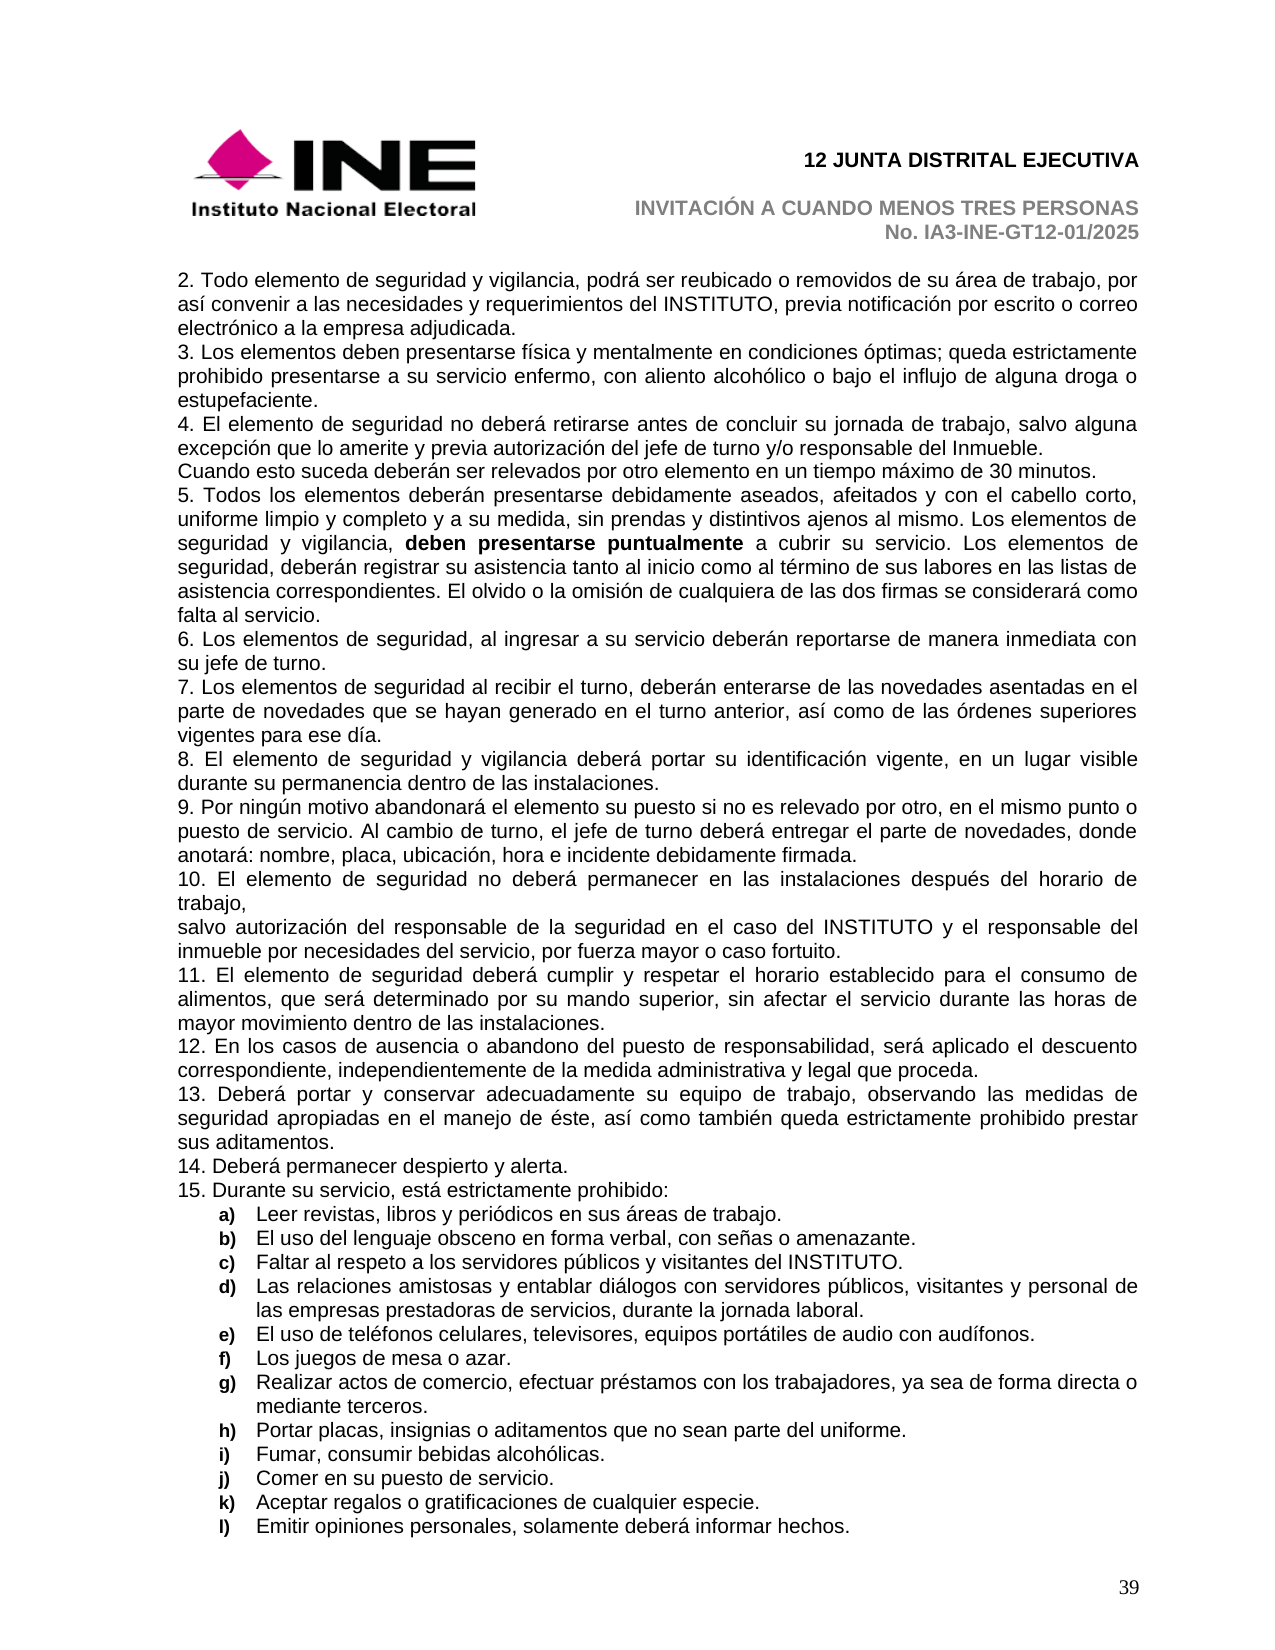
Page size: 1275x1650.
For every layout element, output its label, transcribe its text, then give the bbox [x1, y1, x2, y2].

text 10. El elemento de seguridad no deberá permanecer en las instalaciones después del horario de trabajo, [177, 867, 1139, 914]
text salvo autorización del responsable de la seguridad en el caso del INSTITUTO y el responsable del inmueble por necesidades del servicio, por fuerza mayor o caso fortuito. [177, 914, 1139, 962]
text 7. Los elementos de seguridad al recibir el turno, deberán enterarse de las novedades asentadas en el parte de novedades que se hayan generado en el turno anterior, así como de las órdenes superiores vigentes para ese día. [177, 675, 1139, 747]
list Faltar al respeto a los servidores públicos y visitantes del INSTITUTO. [218, 1250, 1139, 1274]
list Portar placas, insignias o aditamentos que no sean parte del uniforme. [218, 1418, 1139, 1442]
text 6. Los elementos de seguridad, al ingresar a su servicio deberán reportarse de manera inmediata con su jefe de turno. [177, 627, 1139, 675]
text 15. Durante su servicio, está estrictamente prohibido: [177, 1178, 1139, 1202]
text 5. Todos los elementos deberán presentarse debidamente aseados, afeitados y con el cabello corto, uniforme limpio y completo y a su medida, sin prendas y distintivos ajenos al mismo. Los elementos de seguridad y vigilancia, deben presentarse puntualmente a cubrir su servicio. Los elementos de seguridad, deberán registrar su asistencia tanto al inicio como al término de sus labores en las listas de asistencia correspondientes. El olvido o la omisión de cualquiera de las dos firmas se considerará como falta al servicio. [177, 483, 1139, 627]
text 3. Los elementos deben presentarse física y mentalmente en condiciones óptimas; queda estrictamente prohibido presentarse a su servicio enfermo, con aliento alcohólico o bajo el influjo de alguna droga o estupefaciente. [177, 339, 1139, 411]
list El uso del lenguaje obsceno en forma verbal, con señas o amenazante. [218, 1226, 1139, 1250]
list Fumar, consumir bebidas alcohólicas. [218, 1442, 1139, 1466]
text 9. Por ningún motivo abandonará el elemento su puesto si no es relevado por otro, en el mismo punto o puesto de servicio. Al cambio de turno, el jefe de turno deberá entregar el parte de novedades, donde anotará: nombre, placa, ubicación, hora e incidente debidamente firmada. [177, 795, 1139, 867]
list El uso de teléfonos celulares, televisores, equipos portátiles de audio con audífonos. [218, 1322, 1139, 1346]
text 12. En los casos de ausencia o abandono del puesto de responsabilidad, será aplicado el descuento correspondiente, independientemente de la medida administrativa y legal que proceda. [177, 1034, 1139, 1082]
list Emitir opiniones personales, solamente deberá informar hechos. [218, 1513, 1139, 1537]
list Leer revistas, libros y periódicos en sus áreas de trabajo. [218, 1202, 1139, 1226]
text 8. El elemento de seguridad y vigilancia deberá portar su identificación vigente, en un lugar visible durante su permanencia dentro de las instalaciones. [177, 747, 1139, 795]
picture [192, 129, 476, 216]
list Los juegos de mesa o azar. [218, 1346, 1139, 1370]
text 2. Todo elemento de seguridad y vigilancia, podrá ser reubicado o removidos de su área de trabajo, por así convenir a las necesidades y requerimientos del INSTITUTO, previa notificación por escrito o correo electrónico a la empresa adjudicada. [177, 268, 1139, 339]
text 4. El elemento de seguridad no deberá retirarse antes de concluir su jornada de trabajo, salvo alguna excepción que lo amerite y previa autorización del jefe de turno y/o responsable del Inmueble. [177, 411, 1139, 459]
list Realizar actos de comercio, efectuar préstamos con los trabajadores, ya sea de forma directa o mediante terceros. [218, 1370, 1139, 1418]
list Aceptar regalos o gratificaciones de cualquier especie. [218, 1489, 1139, 1513]
text 11. El elemento de seguridad deberá cumplir y respetar el horario establecido para el consumo de alimentos, que será determinado por su mando superior, sin afectar el servicio durante las horas de mayor movimiento dentro de las instalaciones. [177, 962, 1139, 1034]
text 13. Deberá portar y conservar adecuadamente su equipo de trabajo, observando las medidas de seguridad apropiadas en el manejo de éste, así como también queda estrictamente prohibido prestar sus aditamentos. [177, 1082, 1139, 1154]
text 14. Deberá permanecer despierto y alerta. [177, 1154, 1139, 1178]
list Comer en su puesto de servicio. [218, 1466, 1139, 1489]
list Las relaciones amistosas y entablar diálogos con servidores públicos, visitantes y personal de las empresas prestadoras de servicios, durante la jornada laboral. [218, 1274, 1139, 1322]
text Cuando esto suceda deberán ser relevados por otro elemento en un tiempo máximo de 30 minutos. [177, 459, 1139, 483]
